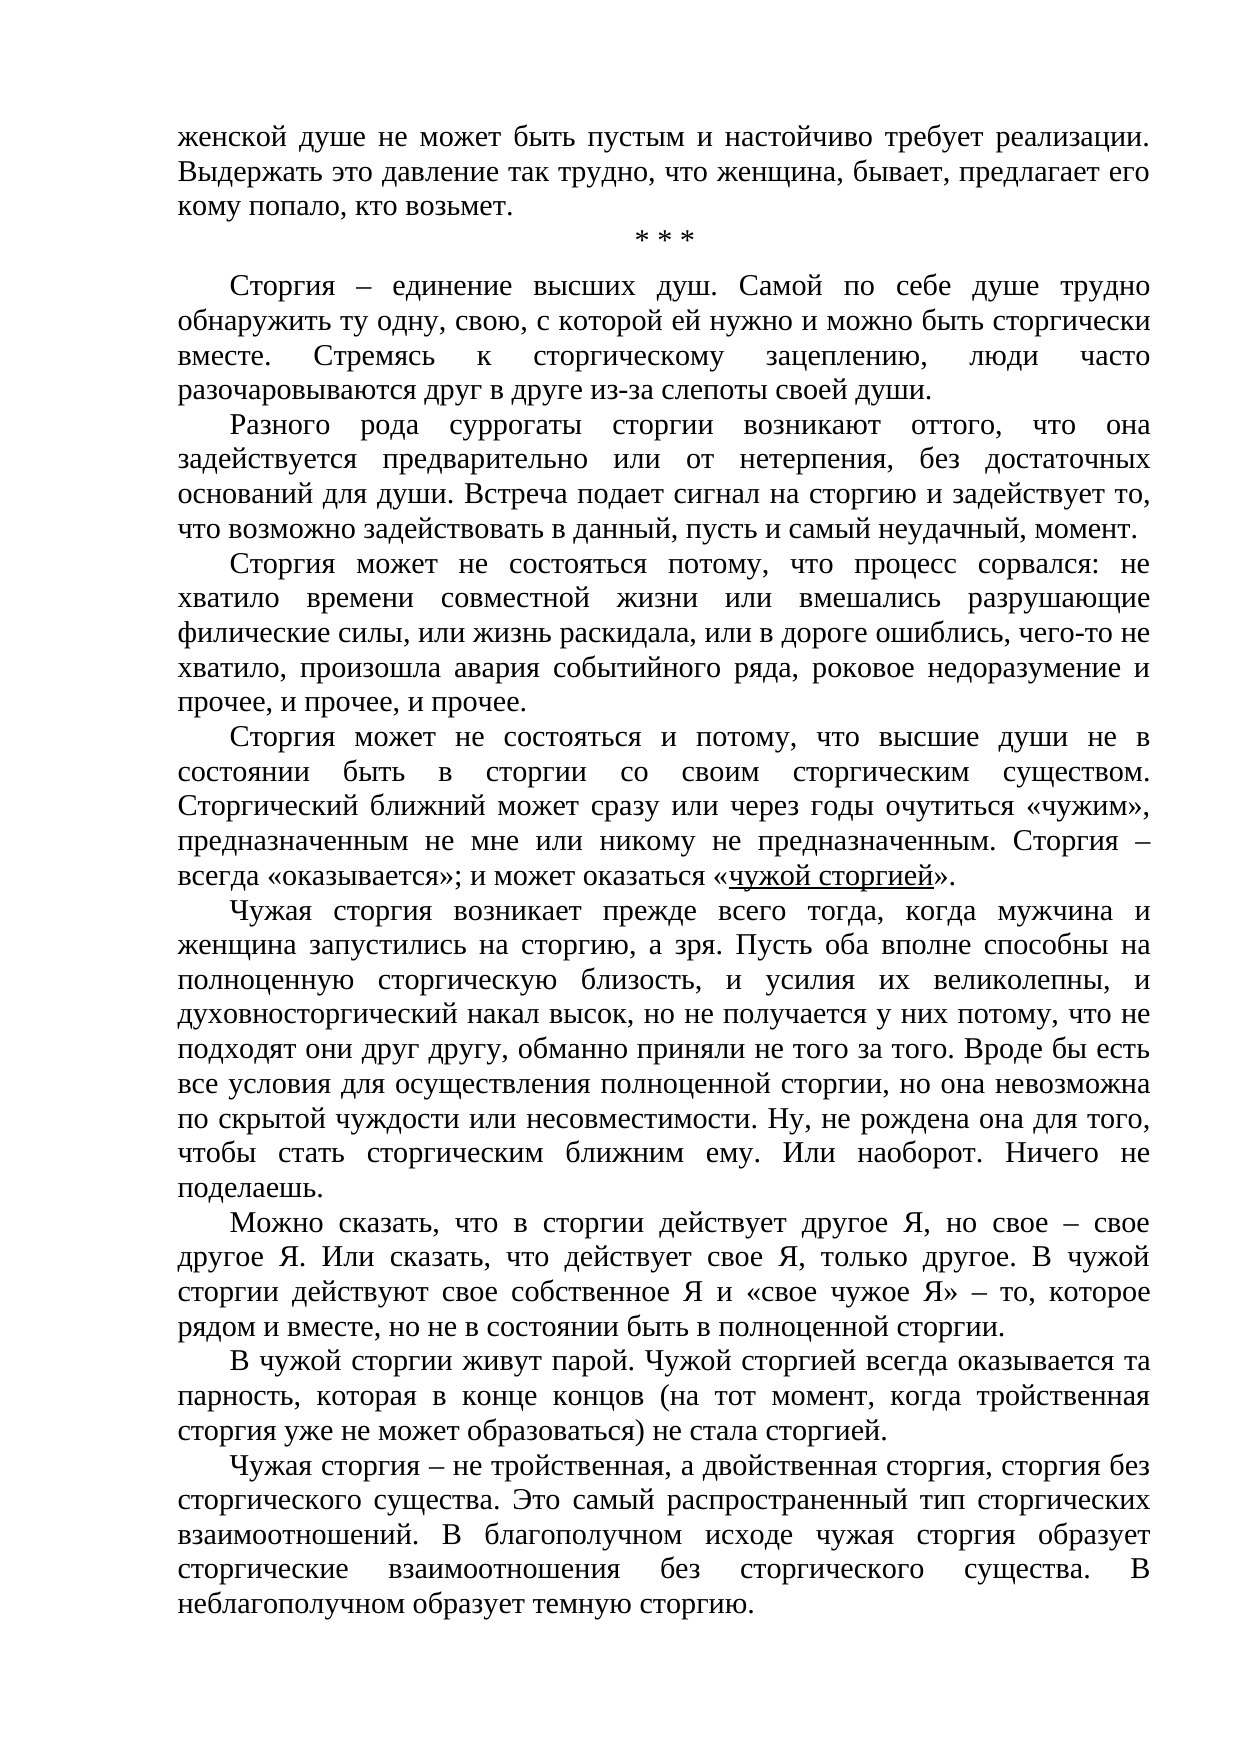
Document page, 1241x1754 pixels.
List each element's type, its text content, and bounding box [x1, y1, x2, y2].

text Сторгия может не состояться и потому, что высшие души не в состоянии быть в сторгии со своим сторгическим существом. Сторгический ближний может сразу или через годы очутиться «чужим», предназначенным не мне или никому не предназначенным. Сторгия – всегда «оказывается»; и может оказаться «чужой сторгией». [177, 718, 1152, 892]
text Чужая сторгия – не тройственная, а двойственная сторгия, сторгия без сторгического существа. Это самый распространенный тип сторгических взаимоотношений. В благополучном исходе чужая сторгия образует сторгические взаимоотношения без сторгического существа. В неблагополучном образует темную сторгию. [177, 1447, 1152, 1620]
text * * * [177, 222, 1152, 257]
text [177, 118, 1152, 222]
text Разного рода суррогаты сторгии возникают оттого, что она задействуется предварительно или от нетерпения, без достаточных оснований для души. Встреча подает сигнал на сторгию и задействует то, что возможно задействовать в данный, пусть и самый неудачный, момент. [177, 406, 1152, 545]
text В чужой сторгии живут парой. Чужой сторгией всегда оказывается та парность, которая в конце концов (на тот момент, когда тройственная сторгия уже не может образоваться) не стала сторгией. [177, 1343, 1152, 1447]
text Чужая сторгия возникает прежде всего тогда, когда мужчина и женщина запустились на сторгию, а зря. Пусть оба вполне способны на полноценную сторгическую близость, и усилия их великолепны, и духовносторгический накал высок, но не получается у них потому, что не подходят они друг другу, обманно приняли не того за того. Вроде бы есть все условия для осуществления полноценной сторгии, но она невозможна по скрытой чуждости или несовместимости. Ну, не рождена она для того, чтобы стать сторгическим ближним ему. Или наоборот. Ничего не поделаешь. [177, 892, 1152, 1204]
text Можно сказать, что в сторгии действует другое Я, но свое – свое другое Я. Или сказать, что действует свое Я, только другое. В чужой сторгии действуют свое собственное Я и «свое чужое Я» – то, которое рядом и вместе, но не в состоянии быть в полноценной сторгии. [177, 1204, 1152, 1343]
text Сторгия может не состояться потому, что процесс сорвался: не хватило времени совместной жизни или вмешались разрушающие филические силы, или жизнь раскидала, или в дороге ошиблись, чего-то не хватило, произошла авария событийного ряда, роковое недоразумение и прочее, и прочее, и прочее. [177, 545, 1152, 718]
text Сторгия – единение высших душ. Самой по себе душе трудно обнаружить ту одну, свою, с которой ей нужно и можно быть сторгически вместе. Стремясь к сторгическому зацеплению, люди часто разочаровываются друг в друге из-за слепоты своей души. [177, 267, 1152, 406]
